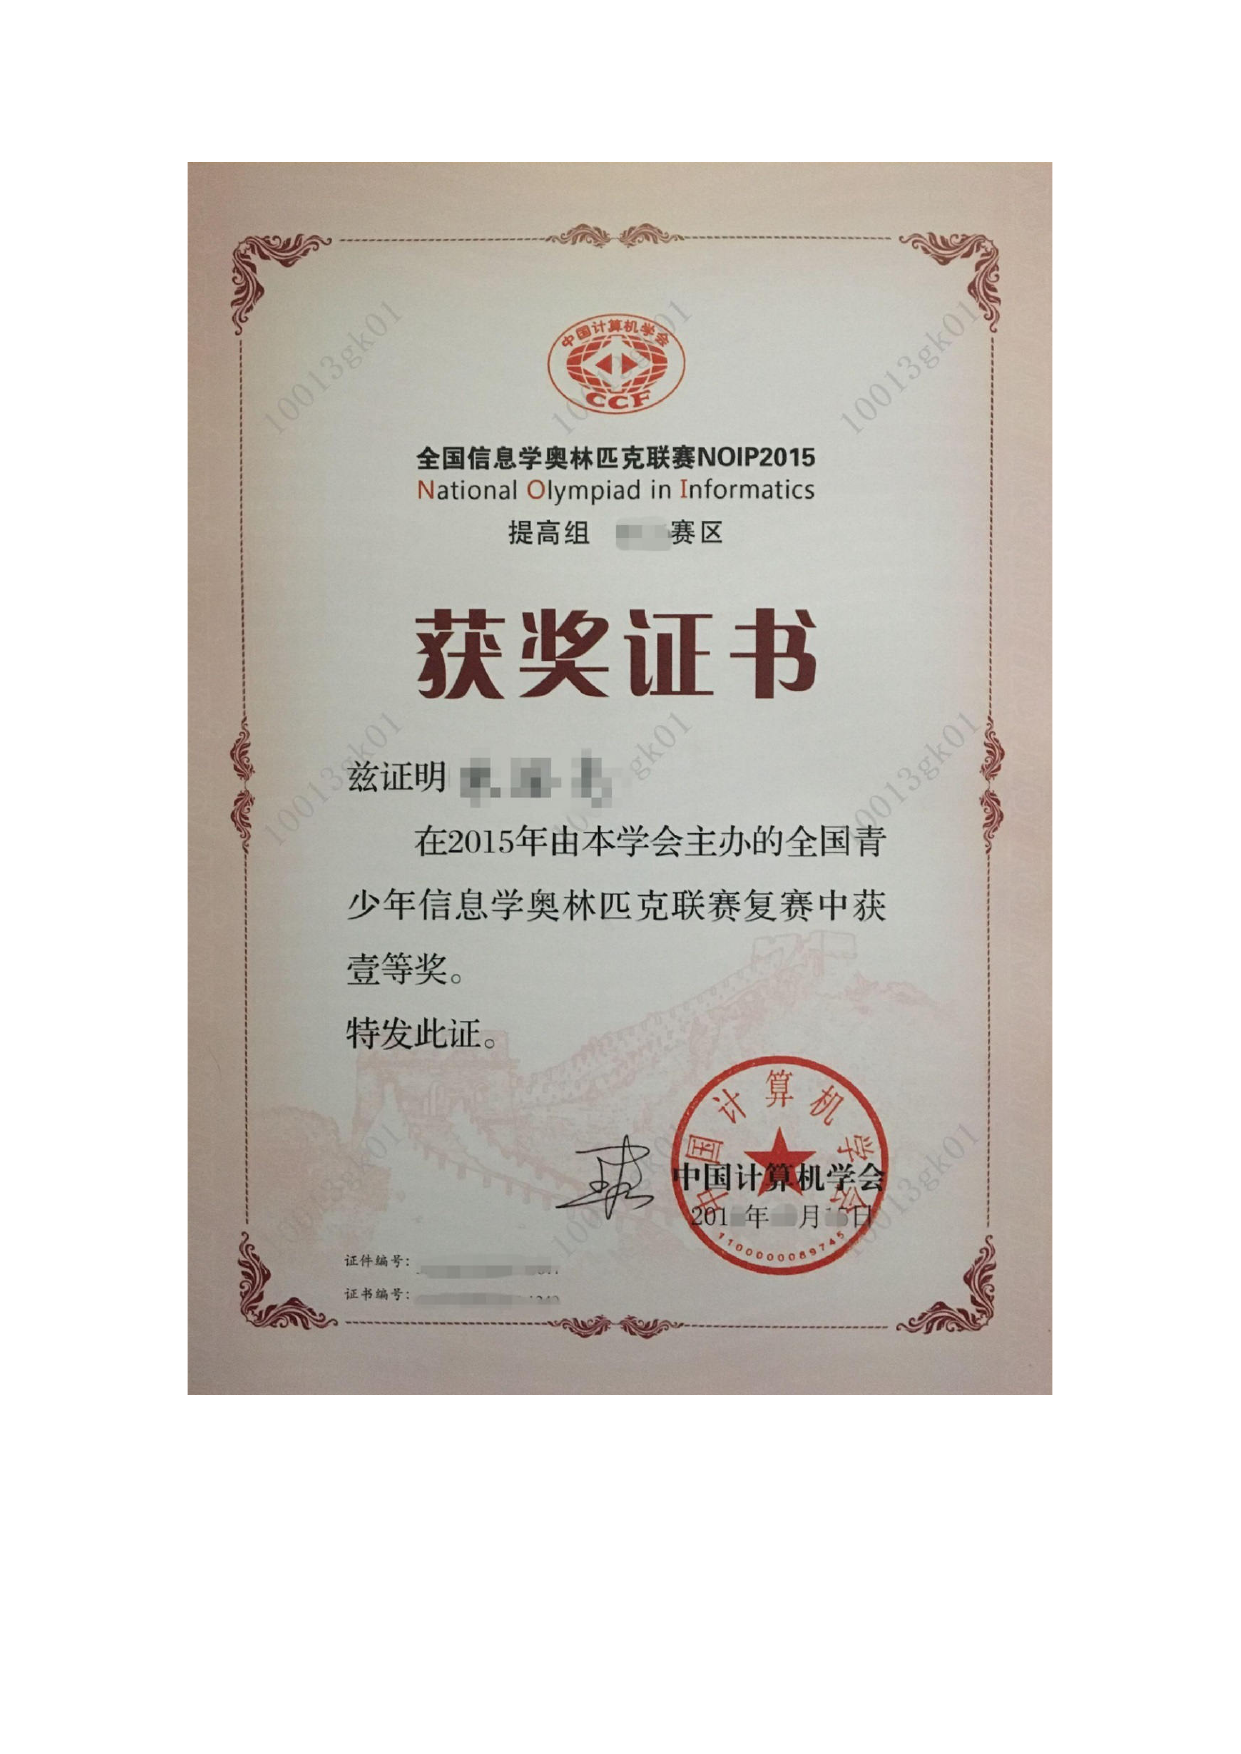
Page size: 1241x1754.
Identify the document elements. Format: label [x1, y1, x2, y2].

picture [187, 162, 1053, 1395]
